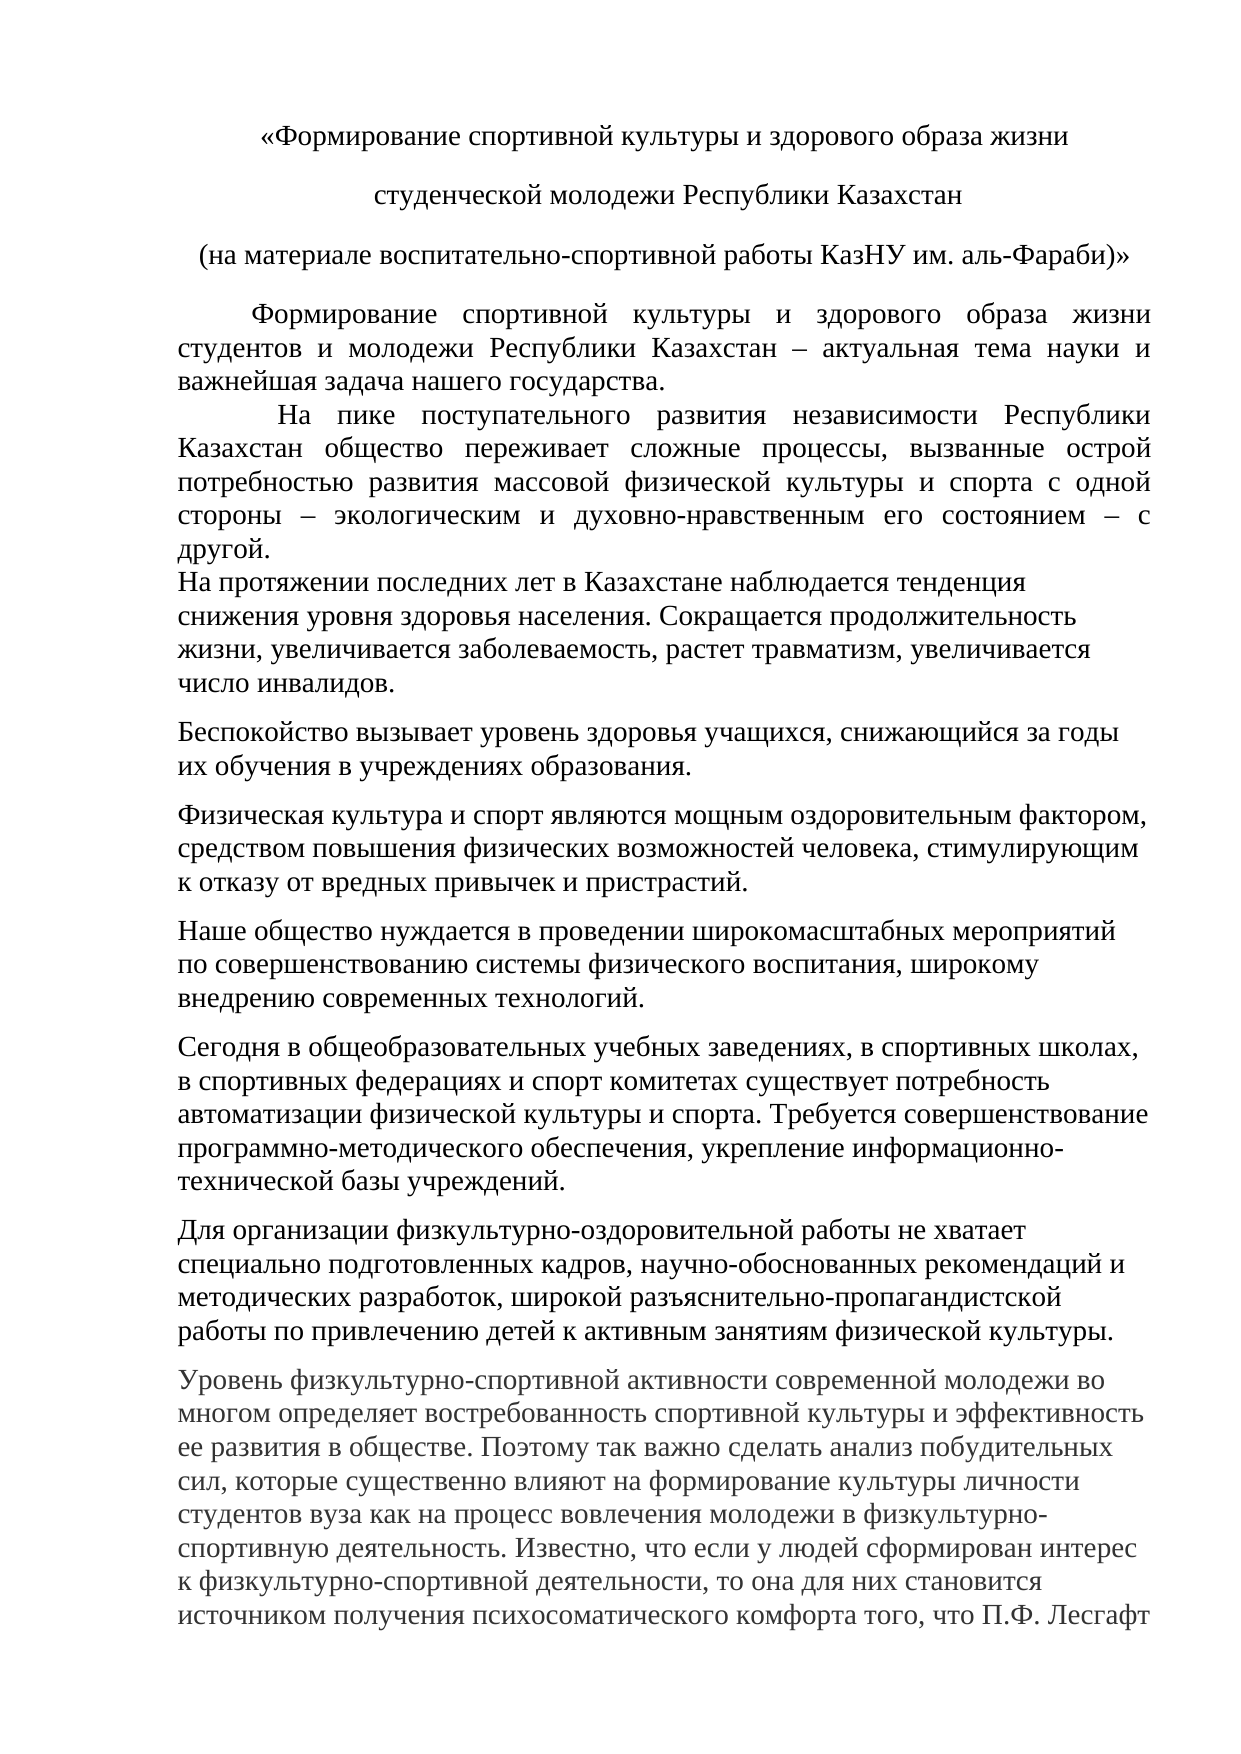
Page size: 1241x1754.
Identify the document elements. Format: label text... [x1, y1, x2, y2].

text (на материале воспитательно-спортивной работы КазНУ им. аль-Фараби)» [177, 237, 1152, 270]
text Беспокойство вызывает уровень здоровья учащихся, снижающийся за годы их обучения в учреждениях образования. [177, 714, 1152, 781]
text студенческой молодежи Республики Казахстан [177, 177, 1152, 211]
text На протяжении последних лет в Казахстане наблюдается тенденция снижения уровня здоровья населения. Сокращается продолжительность жизни, увеличивается заболеваемость, растет травматизм, увеличивается число инвалидов. [177, 564, 1152, 699]
text Физическая культура и спорт являются мощным оздоровительным фактором, средством повышения физических возможностей человека, стимулирующим к отказу от вредных привычек и пристрастий. [177, 797, 1152, 897]
text Для организации физкультурно-оздоровительной работы не хватает специально подготовленных кадров, научно-обоснованных рекомендаций и методических разработок, широкой разъяснительно-пропагандистской работы по привлечению детей к активным занятиям физической культуры. [177, 1212, 1152, 1347]
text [177, 1362, 1152, 1630]
text Наше общество нуждается в проведении широкомасштабных мероприятий по совершенствованию системы физического воспитания, широкому внедрению современных технологий. [177, 913, 1152, 1014]
text Сегодня в общеобразовательных учебных заведениях, в спортивных школах, в спортивных федерациях и спорт комитетах существует потребность автоматизации физической культуры и спорта. Требуется совершенствование программно-методического обеспечения, укрепление информационно-технической базы учреждений. [177, 1029, 1152, 1197]
text Формирование спортивной культуры и здорового образа жизни студентов и молодежи Республики Казахстан – актуальная тема науки и важнейшая задача нашего государства. [177, 296, 1152, 397]
text На пике поступательного развития независимости Республики Казахстан общество переживает сложные процессы, вызванные острой потребностью развития массовой физической культуры и спорта с одной стороны – экологическим и духовно-нравственным его состоянием – с другой. [177, 397, 1152, 564]
text «Формирование спортивной культуры и здорового образа жизни [177, 118, 1152, 152]
